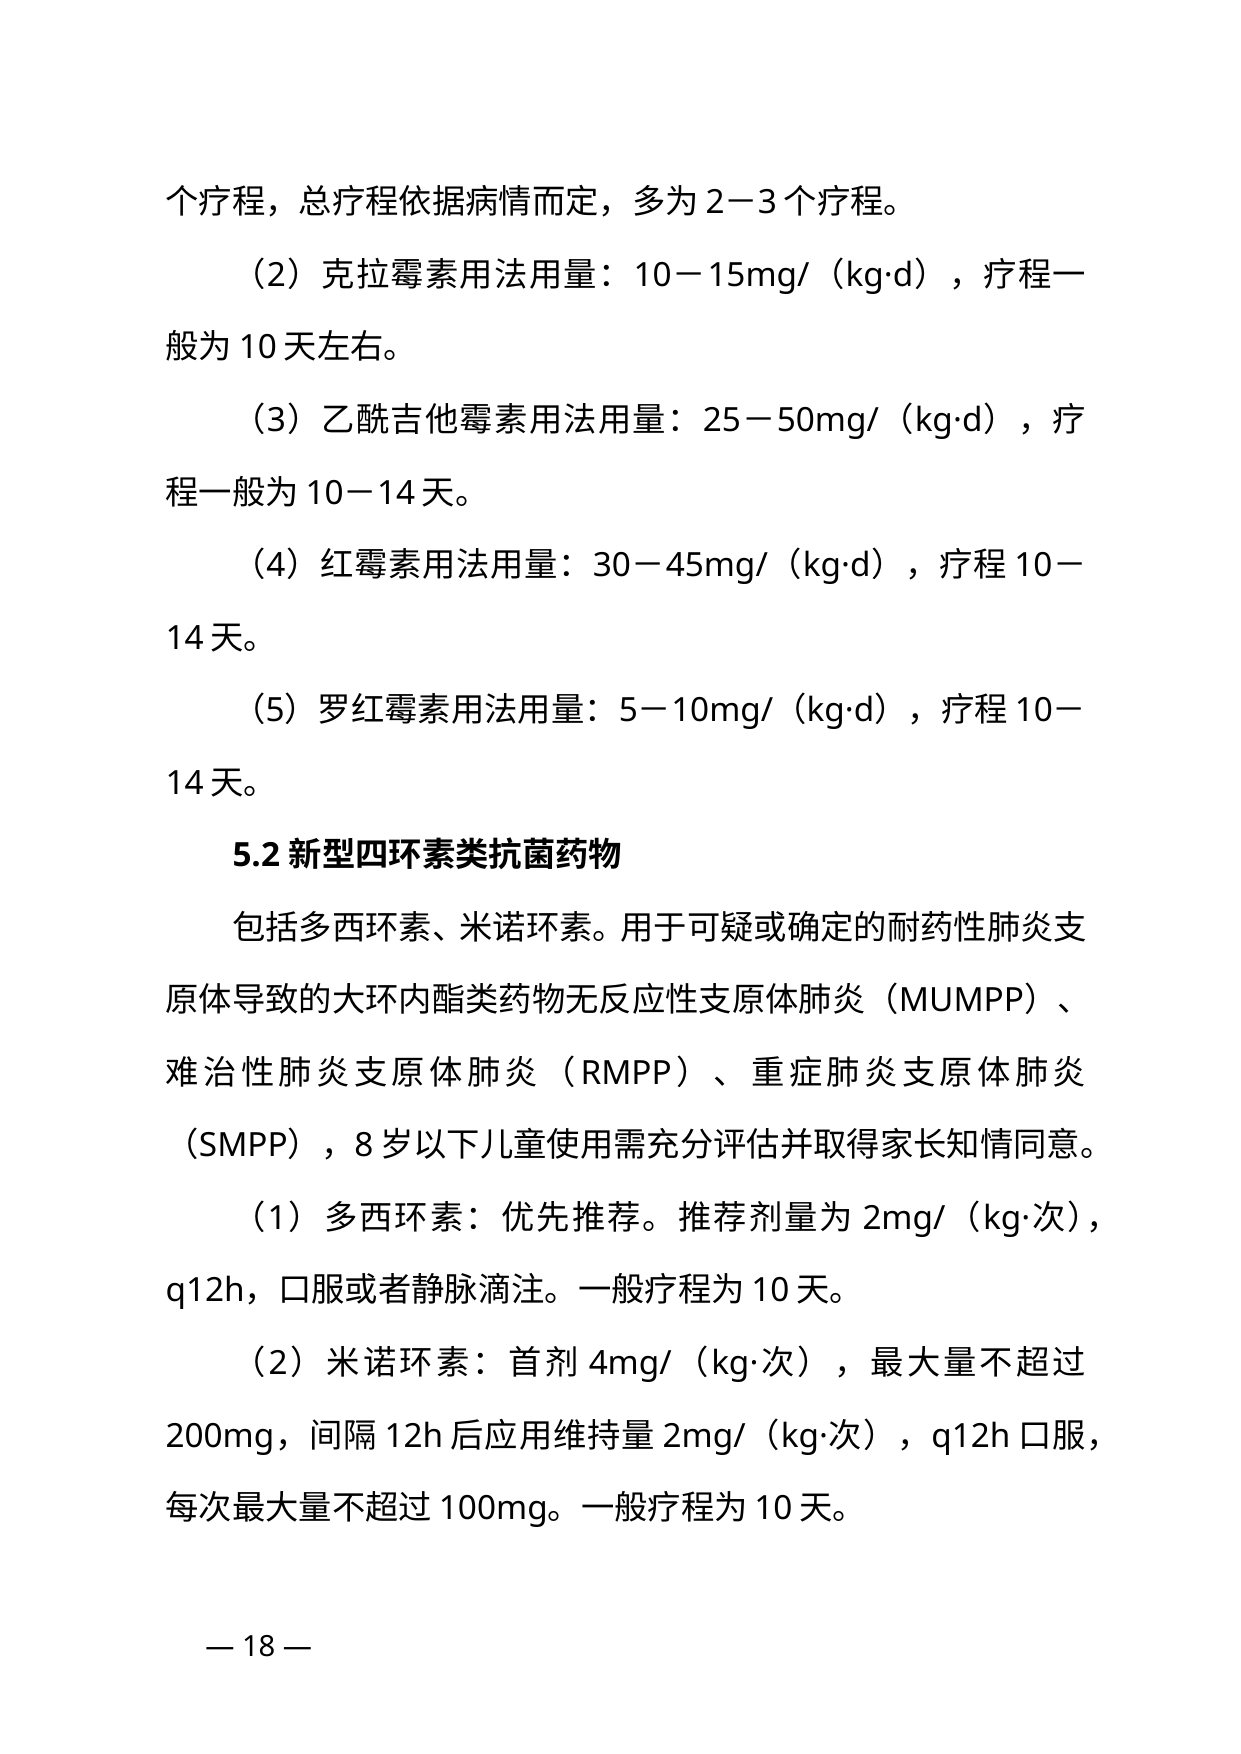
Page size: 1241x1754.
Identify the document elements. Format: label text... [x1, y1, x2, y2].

text 包括多西环素、米诺环素。用于可疑或确定的耐药性肺炎支原体导致的大环内酯类药物无反应性支原体肺炎（MUMPP）、难治性肺炎支原体肺炎（RMPP）、重症肺炎支原体肺炎（SMPP），8岁以下儿童使用需充分评估并取得家长知情同意。 [165, 1118, 1087, 1456]
text （2）克拉霉素用法用量：10－15mg/（kg·d），疗程一般为10天左右。 [165, 465, 1087, 586]
text 5.2 新型四环素类抗菌药物 [165, 1046, 1087, 1094]
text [165, 1480, 1087, 1529]
text （5）罗红霉素用法用量：5－10mg/（kg·d），疗程10－14天。 [165, 901, 1087, 1022]
text （4）红霉素用法用量：30－45mg/（kg·d），疗程10－14天。 [165, 756, 1087, 876]
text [165, 175, 1087, 441]
text （3）乙酰吉他霉素用法用量：25－50mg/（kg·d），疗程一般为10－14天。 [165, 610, 1087, 731]
